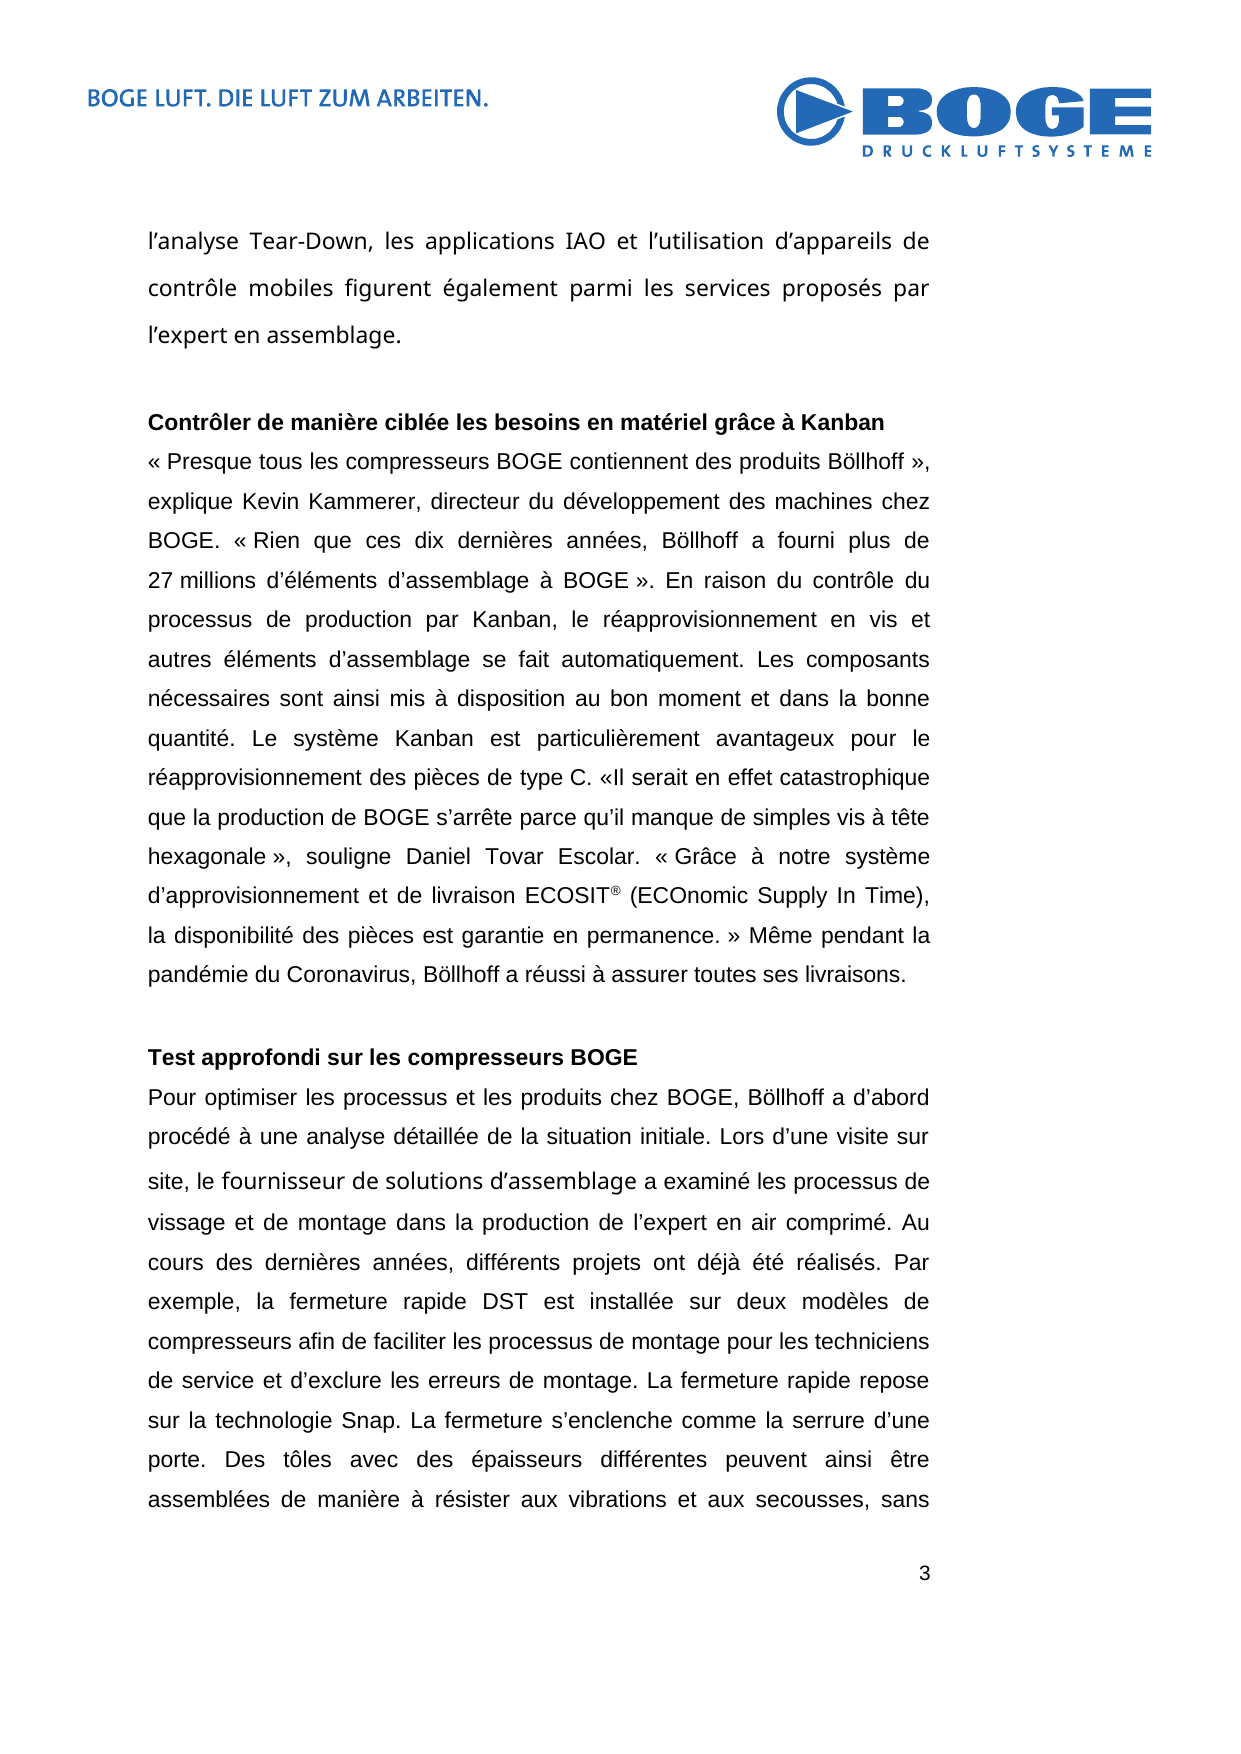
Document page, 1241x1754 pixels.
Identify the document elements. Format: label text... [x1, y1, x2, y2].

text Test approfondi sur les compresseurs BOGE [148, 1044, 930, 1070]
text Contrôler de manière ciblée les besoins en matériel grâce à Kanban [148, 409, 930, 435]
text « Presque tous les compresseurs BOGE contiennent des produits Böllhoff », explique Kevin Kammerer, directeur du développement des machines chez BOGE. « Rien que ces dix dernières années, Böllhoff a fourni plus de 27 millions d’éléments d’assemblage à BOGE ». En raison du contrôle du processus de production par Kanban, le réapprovisionnement en vis et autres éléments d’assemblage se fait automatiquement. Les composants nécessaires sont ainsi mis à disposition au bon moment et dans la bonne quantité. Le système Kanban est particulièrement avantageux pour le réapprovisionnement des pièces de type C. «Il serait en effet catastrophique que la production de BOGE s’arrête parce qu’il manque de simples vis à tête hexagonale », souligne Daniel Tovar Escolar. « Grâce à notre système d’approvisionnement et de livraison ECOSIT® (ECOnomic Supply In Time), la disponibilité des pièces est garantie en permanence. » Même pendant la pandémie du Coronavirus, Böllhoff a réussi à assurer toutes ses livraisons. [148, 448, 930, 988]
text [148, 1083, 930, 1512]
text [148, 225, 930, 350]
